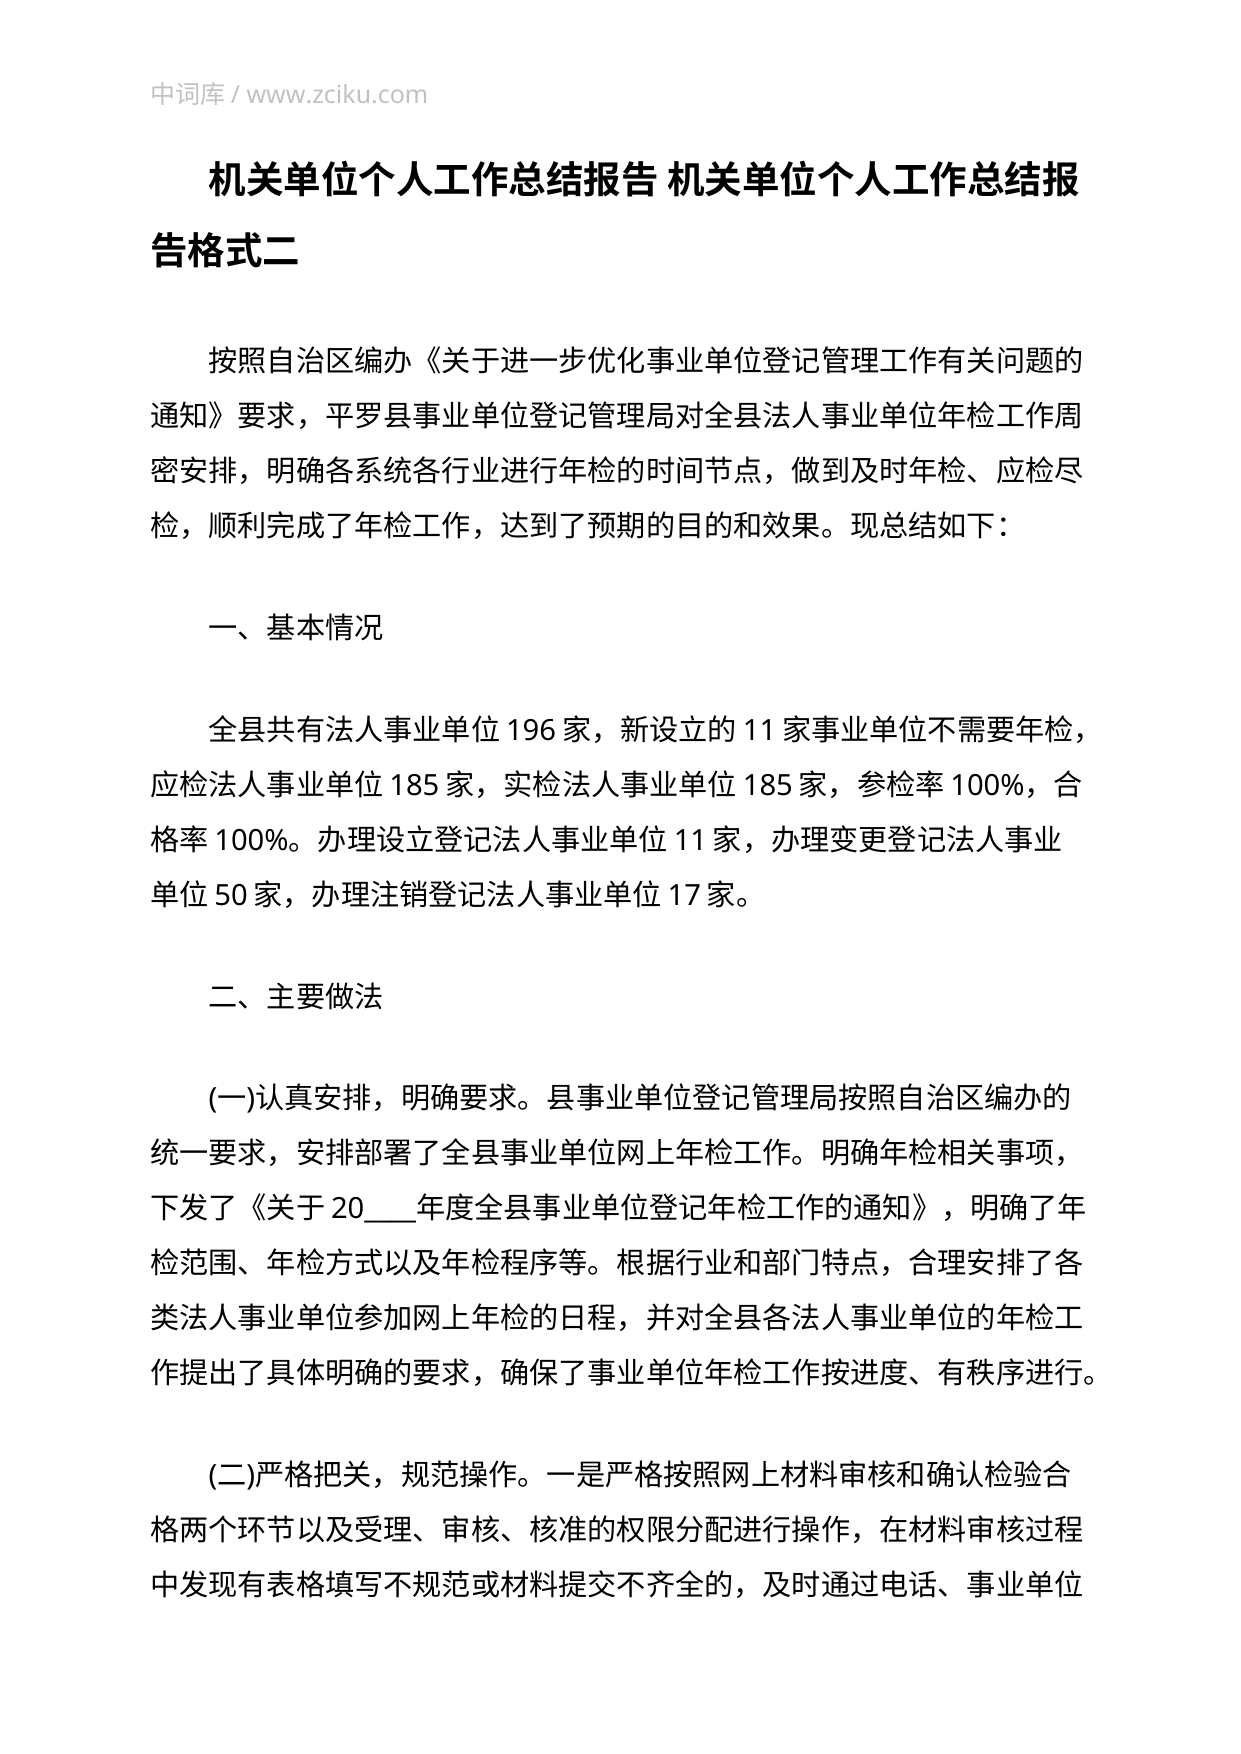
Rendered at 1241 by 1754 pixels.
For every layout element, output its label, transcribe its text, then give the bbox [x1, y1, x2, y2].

text 二、主要做法 [150, 973, 1090, 1015]
text 一、基本情况 [150, 604, 1090, 647]
text (一)认真安排，明确要求。县事业单位登记管理局按照自治区编办的统一要求，安排部署了全县事业单位网上年检工作。明确年检相关事项，下发了《关于20____年度全县事业单位登记年检工作的通知》，明确了年检范围、年检方式以及年检程序等。根据行业和部门特点，合理安排了各类法人事业单位参加网上年检的日程，并对全县各法人事业单位的年检工作提出了具体明确的要求，确保了事业单位年检工作按进度、有秩序进行。 [150, 1075, 1090, 1392]
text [150, 1451, 1090, 1603]
text 全县共有法人事业单位196家，新设立的11家事业单位不需要年检，应检法人事业单位185家，实检法人事业单位185家，参检率100%，合格率100%。办理设立登记法人事业单位11家，办理变更登记法人事业单位50家，办理注销登记法人事业单位17家。 [150, 706, 1090, 913]
text 机关单位个人工作总结报告 机关单位个人工作总结报告格式二 [150, 150, 1090, 275]
text 按照自治区编办《关于进一步优化事业单位登记管理工作有关问题的通知》要求，平罗县事业单位登记管理局对全县法人事业单位年检工作周密安排，明确各系统各行业进行年检的时间节点，做到及时年检、应检尽检，顺利完成了年检工作，达到了预期的目的和效果。现总结如下： [150, 338, 1090, 545]
